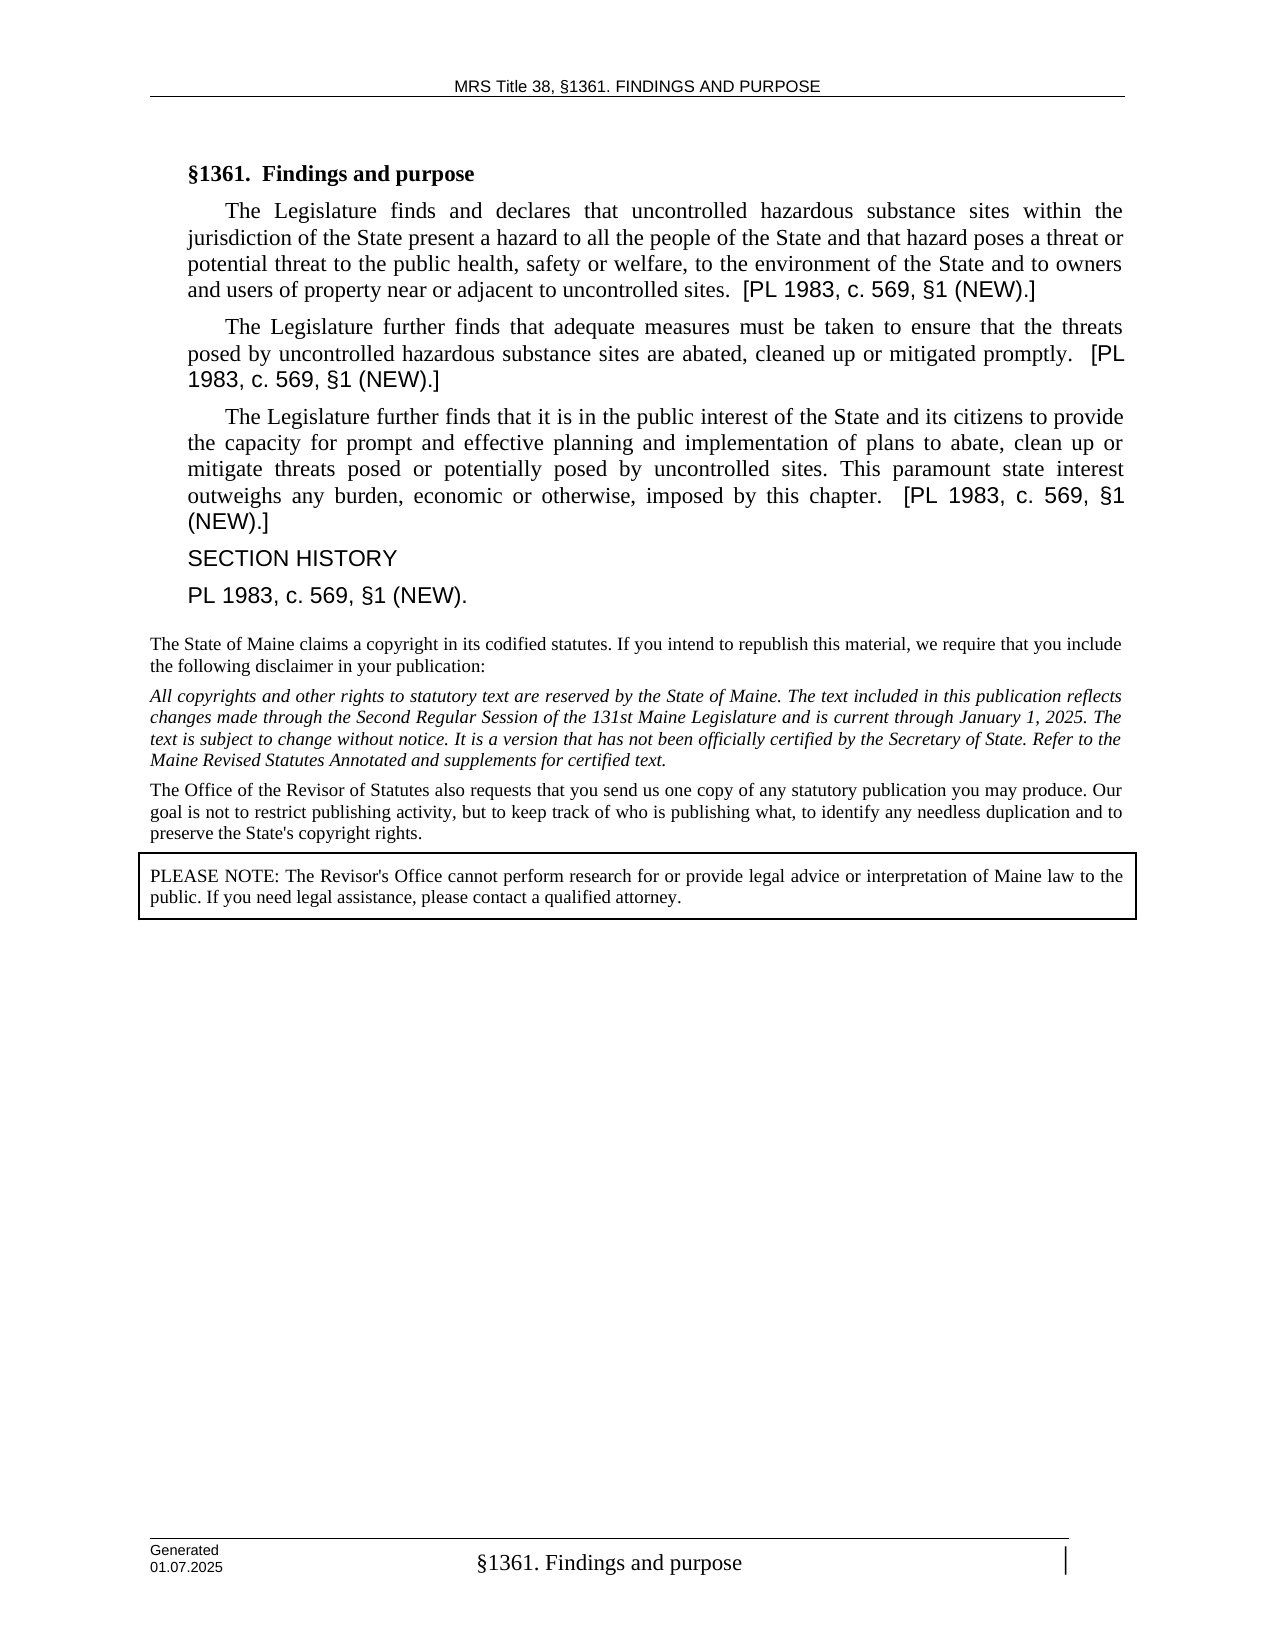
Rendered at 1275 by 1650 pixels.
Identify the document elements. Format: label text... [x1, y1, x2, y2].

text The Legislature further finds that it is in the public interest of the State and its citizens to provide the capacity for prompt and effective planning and implementation of plans to abate, clean up or mitigate threats posed or potentially posed by uncontrolled sites. This paramount state interest outweighs any burden, economic or otherwise, imposed by this chapter. [PL 1983, c. 569, §1 (NEW).] [187, 403, 1125, 534]
text The Office of the Revisor of Statutes also requests that you send us one copy of any statutory publication you may produce. Our goal is not to restrict publishing activity, but to keep track of who is publishing what, to identify any needless duplication and to preserve the State's copyright rights. [150, 779, 1125, 844]
text §1361. Findings and purpose [187, 160, 1125, 187]
text All copyrights and other rights to statutory text are reserved by the State of Maine. The text included in this publication reflects changes made through the Second Regular Session of the 131st Maine Legislature and is current through January 1, 2025 . The text is subject to change without notice. It is a version that has not been officially certified by the Secretary of State. Refer to the Maine Revised Statutes Annotated and supplements for certified text. [150, 684, 1125, 771]
text The Legislature further finds that adequate measures must be taken to ensure that the threats posed by uncontrolled hazardous substance sites are abated, cleaned up or mitigated promptly. [PL 1983, c. 569, §1 (NEW).] [187, 313, 1125, 392]
text PL 1983, c. 569, §1 (NEW). [187, 582, 1125, 608]
text PLEASE NOTE: The Revisor's Office cannot perform research for or provide legal advice or interpretation of Maine law to the public. If you need legal assistance, please contact a qualified attorney. [140, 854, 1135, 918]
text The State of Maine claims a copyright in its codified statutes. If you intend to republish this material, we require that you include the following disclaimer in your publication: [150, 633, 1125, 676]
text SECTION HISTORY [187, 545, 1125, 571]
text The Legislature finds and declares that uncontrolled hazardous substance sites within the jurisdiction of the State present a hazard to all the people of the State and that hazard poses a threat or potential threat to the public health, safety or welfare, to the environment of the State and to owners and users of property near or adjacent to uncontrolled sites. [PL 1983, c. 569, §1 (NEW).] [187, 197, 1125, 303]
